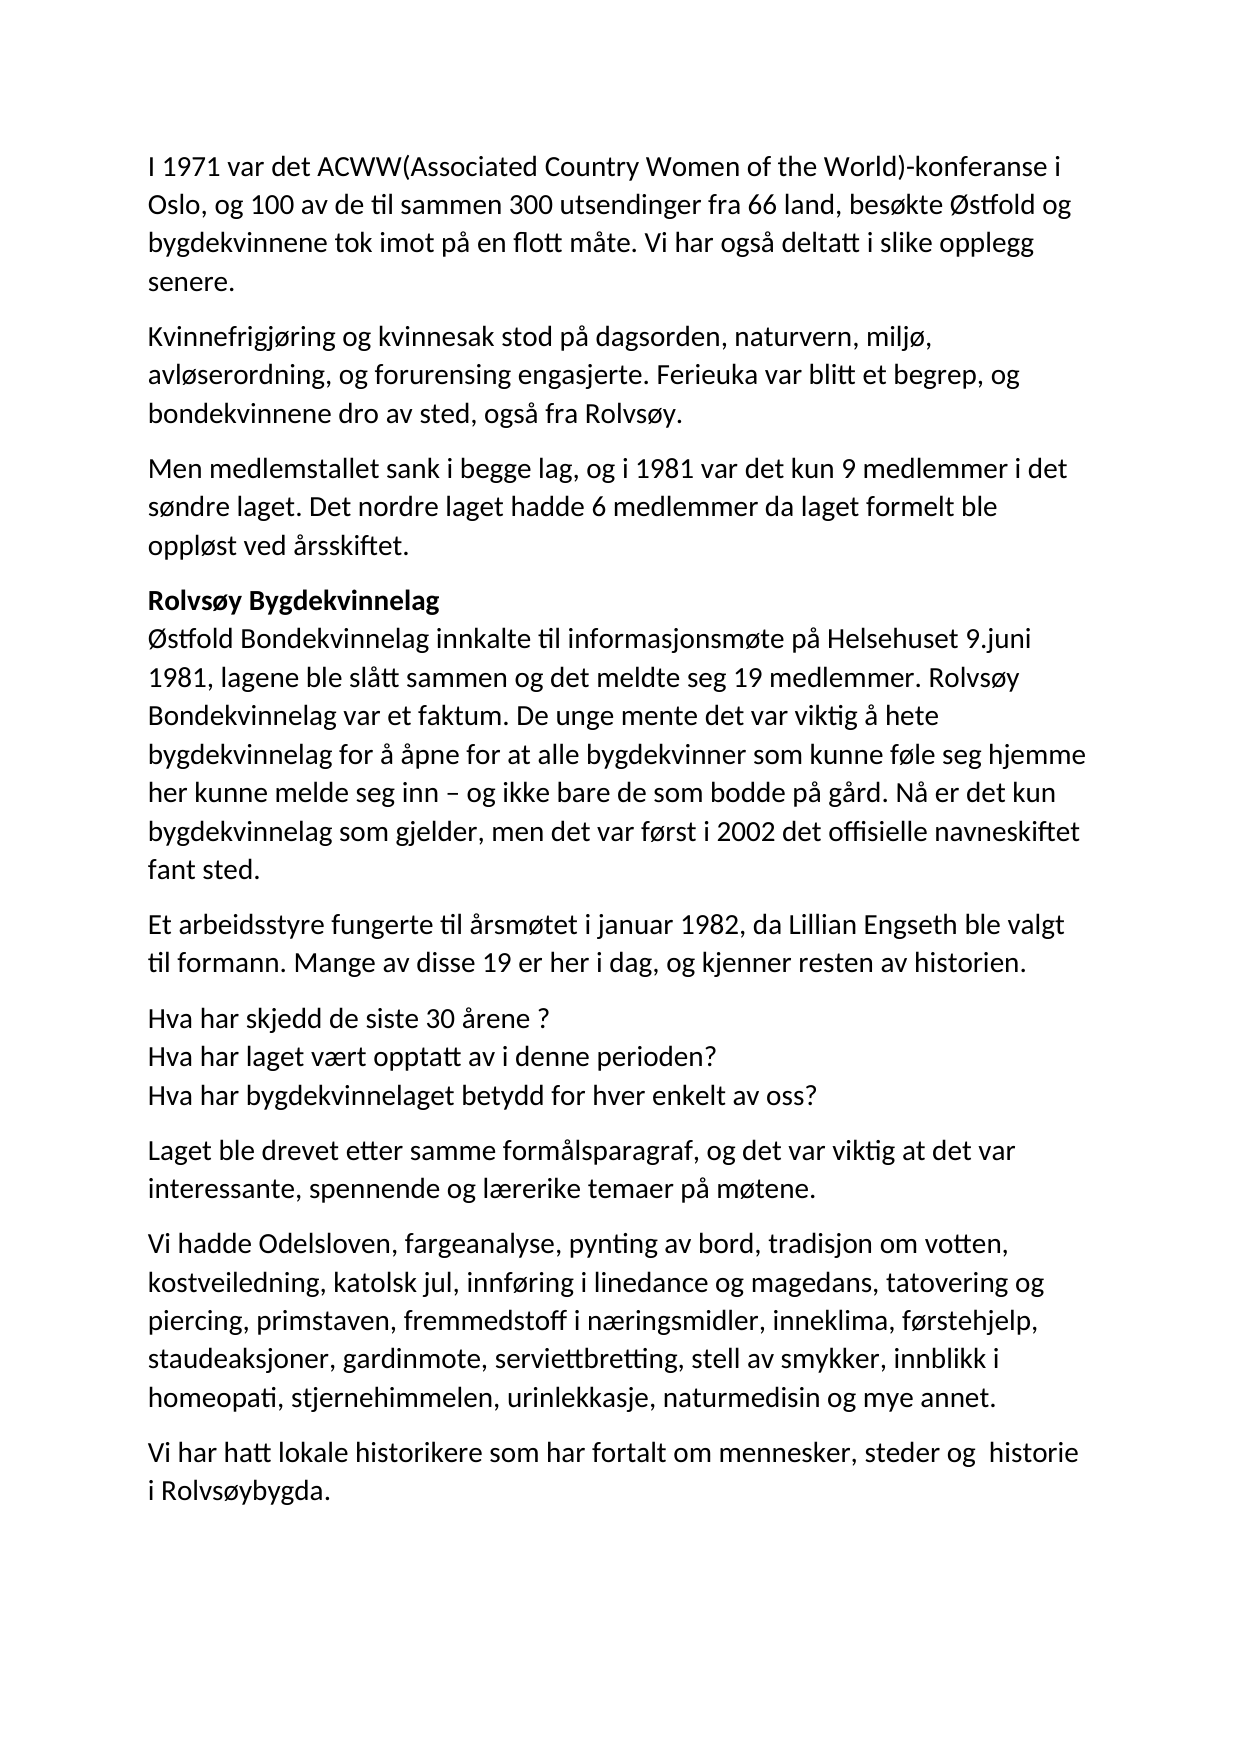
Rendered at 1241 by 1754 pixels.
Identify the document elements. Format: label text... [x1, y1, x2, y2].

text Vi har hatt lokale historikere som har fortalt om mennesker, steder og historie i Rolvsøybygda. [148, 1434, 1093, 1508]
text Rolvsøy Bygdekvinnelag Østfold Bondekvinnelag innkalte til informasjonsmøte på Helsehuset 9.juni 1981, lagene ble slått sammen og det meldte seg 19 medlemmer. Rolvsøy Bondekvinnelag var et faktum. De unge mente det var viktig å hete bygdekvinnelag for å åpne for at alle bygdekvinner som kunne føle seg hjemme her kunne melde seg inn – og ikke bare de som bodde på gård. Nå er det kun bygdekvinnelag som gjelder, men det var først i 2002 det offisielle navneskiftet fant sted. [148, 582, 1093, 887]
text Laget ble drevet etter samme formålsparagraf, og det var viktig at det var interessante, spennende og lærerike temaer på møtene. [148, 1132, 1093, 1206]
text Men medlemstallet sank i begge lag, og i 1981 var det kun 9 medlemmer i det søndre laget. Det nordre laget hadde 6 medlemmer da laget formelt ble oppløst ved årsskiftet. [148, 450, 1093, 562]
text Vi hadde Odelsloven, fargeanalyse, pynting av bord, tradisjon om votten, kostveiledning, katolsk jul, innføring i linedance og magedans, tatovering og piercing, primstaven, fremmedstoff i næringsmidler, inneklima, førstehjelp, staudeaksjoner, gardinmote, serviettbretting, stell av smykker, innblikk i homeopati, stjernehimmelen, urinlekkasje, naturmedisin og mye annet. [148, 1225, 1093, 1414]
text Et arbeidsstyre fungerte til årsmøtet i januar 1982, da Lillian Engseth ble valgt til formann. Mange av disse 19 er her i dag, og kjenner resten av historien. [148, 906, 1093, 980]
text Hva har skjedd de siste 30 årene ? Hva har laget vært opptatt av i denne perioden? Hva har bygdekvinnelaget betydd for hver enkelt av oss? [148, 1000, 1093, 1112]
text I 1971 var det ACWW(Associated Country Women of the World)-konferanse i Oslo, og 100 av de til sammen 300 utsendinger fra 66 land, besøkte Østfold og bygdekvinnene tok imot på en flott måte. Vi har også deltatt i slike opplegg senere. [148, 148, 1093, 298]
text Kvinnefrigjøring og kvinnesak stod på dagsorden, naturvern, miljø, avløserordning, og forurensing engasjerte. Ferieuka var blitt et begrep, og bondekvinnene dro av sted, også fra Rolvsøy. [148, 318, 1093, 431]
